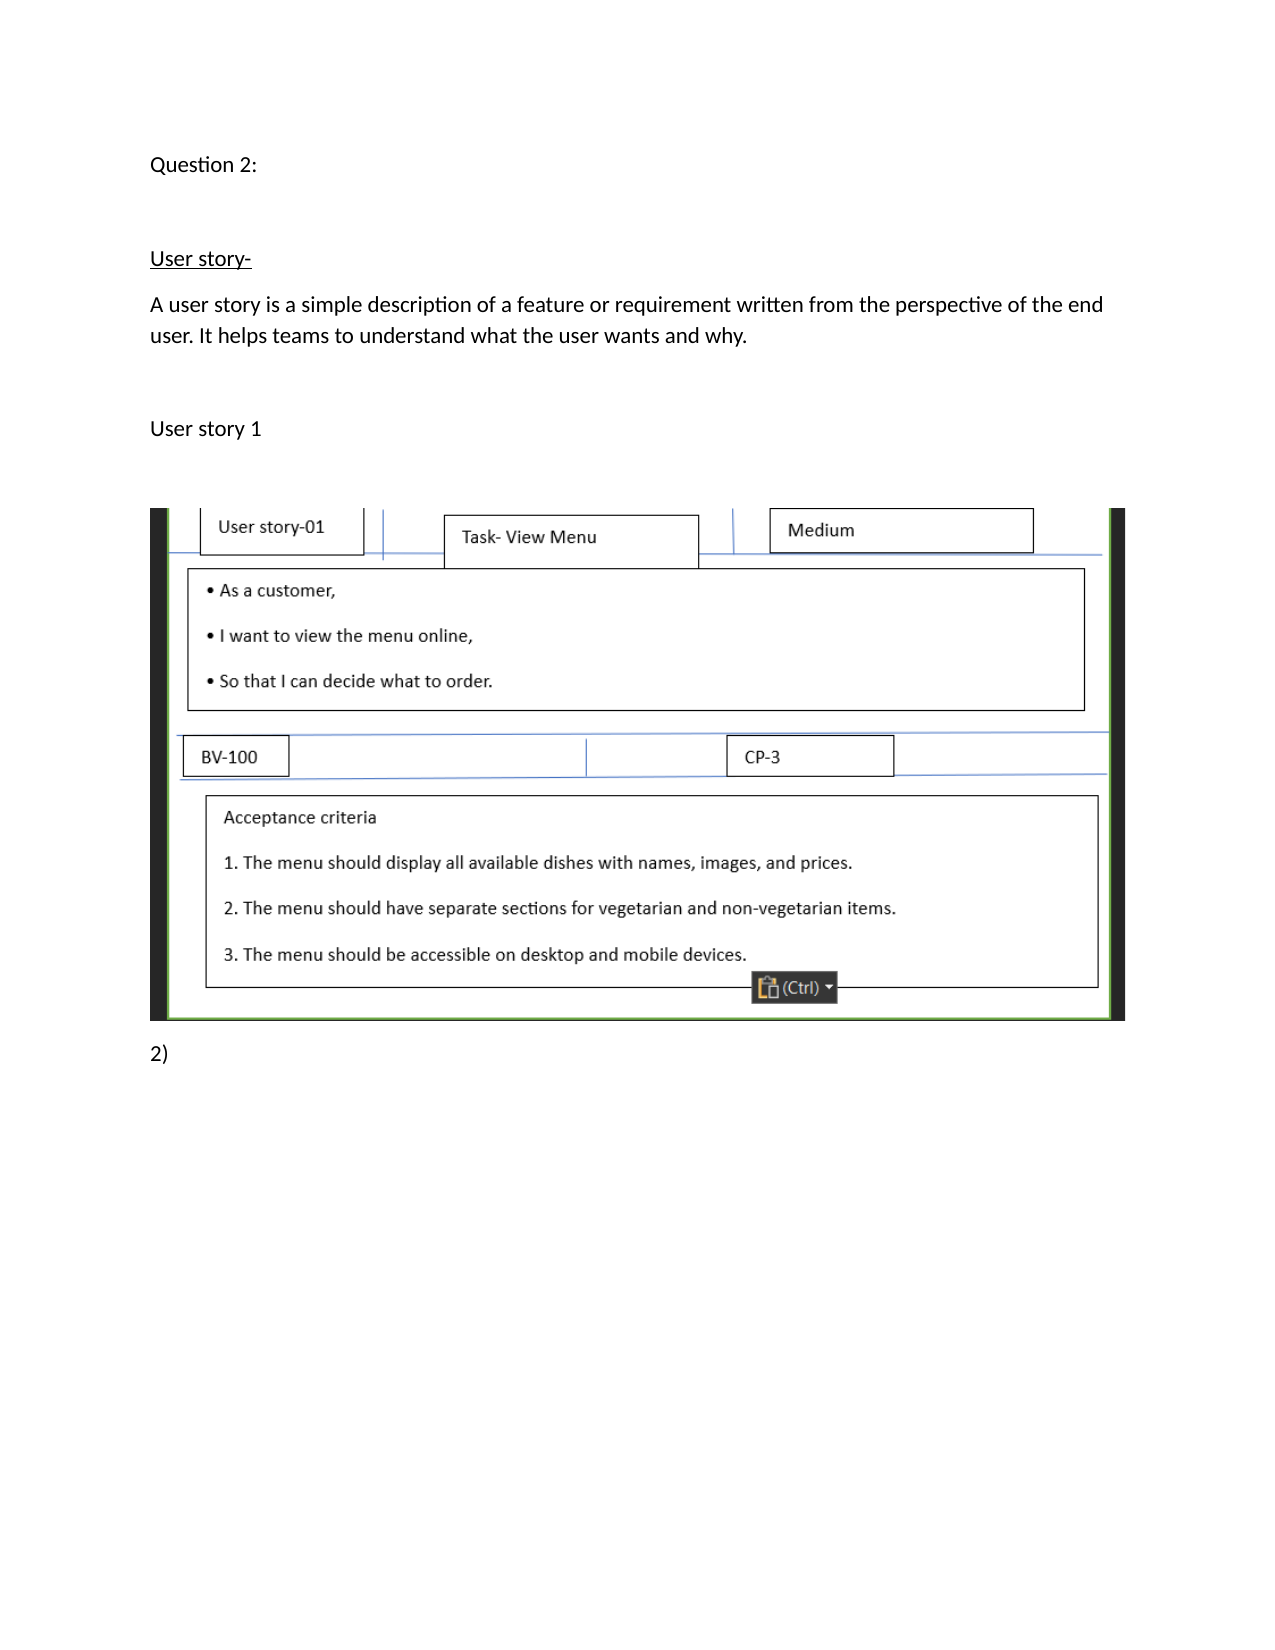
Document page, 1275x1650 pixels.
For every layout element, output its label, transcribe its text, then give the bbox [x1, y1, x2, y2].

text Question 2: [150, 150, 1125, 178]
text 2) [150, 1039, 1125, 1068]
text User story- [150, 244, 1125, 272]
text User story 1 [150, 414, 1125, 443]
picture [150, 508, 1125, 1021]
text A user story is a simple description of a feature or requirement written from the perspective of the end user. It helps teams to understand what the user wants and why. [150, 291, 1125, 349]
